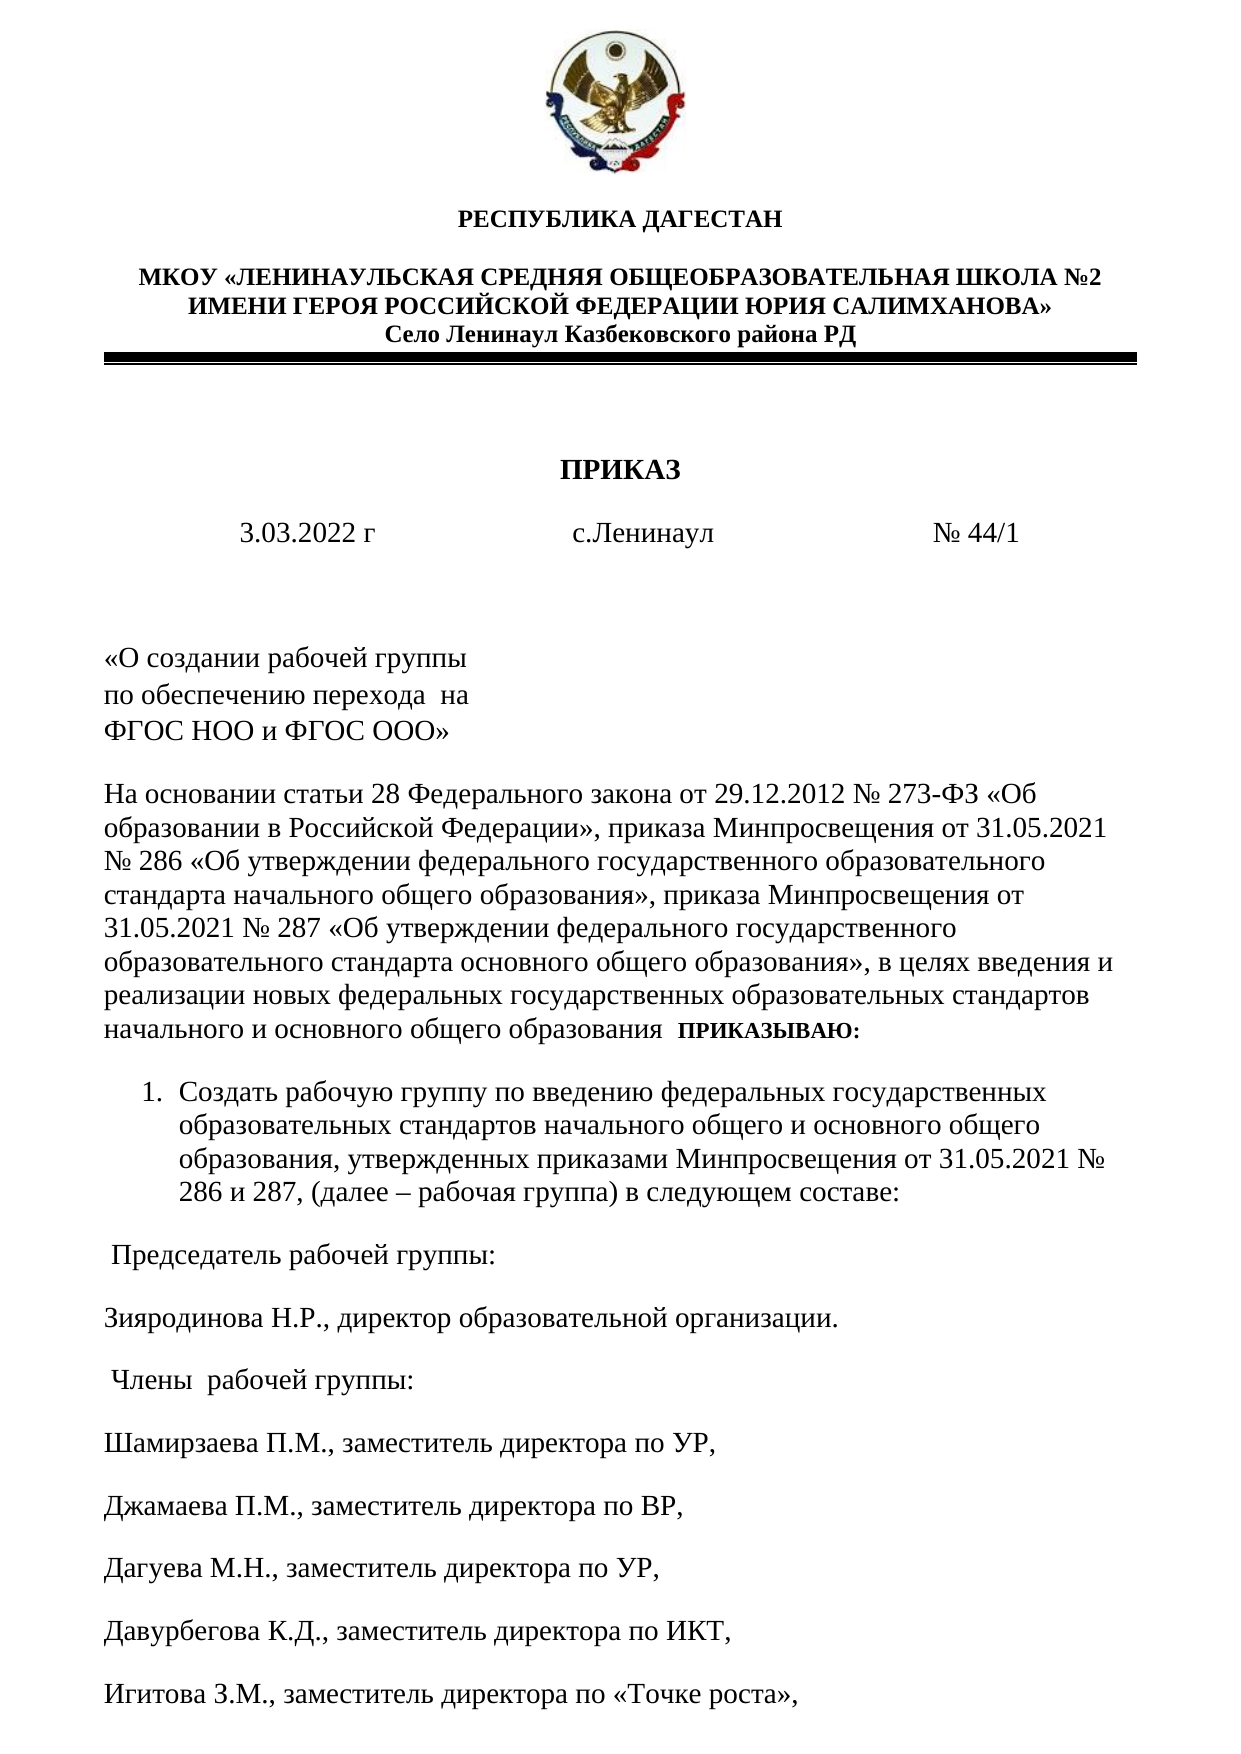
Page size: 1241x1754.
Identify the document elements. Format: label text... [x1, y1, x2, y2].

text На основании статьи 28 Федерального закона от 29.12.2012 № 273-ФЗ «Об образовании в Российской Федерации», приказа Минпросвещения от 31.05.2021 № 286 «Об утверждении федерального государственного образовательного стандарта начального общего образования», приказа Минпросвещения от 31.05.2021 № 287 «Об утверждении федерального государственного образовательного стандарта основного общего образования», в целях введения и реализации новых федеральных государственных образовательных стандартов начального и основного общего образования ПРИКАЗЫВАЮ: [103, 776, 1137, 1044]
list Создать рабочую группу по введению федеральных государственных образовательных стандартов начального общего и основного общего образования, утвержденных приказами Минпросвещения от 31.05.2021 № 286 и 287, (далее – рабочая группа) в следующем составе: [141, 1074, 1137, 1208]
text по обеспечению перехода на [103, 677, 1137, 710]
picture [544, 29, 687, 175]
text МКОУ «ЛЕНИНАУЛЬСКАЯ СРЕДНЯЯ ОБЩЕОБРАЗОВАТЕЛЬНАЯ ШКОЛА №2 ИМЕНИ ГЕРОЯ РОССИЙСКОЙ ФЕДЕРАЦИИ ЮРИЯ САЛИМХАНОВА» Село Ленинаул Казбековского района РД [103, 262, 1137, 365]
text Давурбегова К.Д., заместитель директора по ИКТ, [103, 1613, 1137, 1647]
text Члены рабочей группы: [103, 1362, 1137, 1396]
text Джамаева П.М., заместитель директора по ВР, [103, 1488, 1137, 1521]
text ПРИКАЗ [103, 452, 1137, 486]
text Зияродинова Н.Р., директор образовательной организации. [103, 1300, 1137, 1333]
text 3.03.2022 г с.Ленинаул № 44/1 [103, 515, 1137, 548]
text ФГОС НОО и ФГОС ООО» [103, 713, 1137, 747]
text РЕСПУБЛИКА ДАГЕСТАН [103, 204, 1137, 233]
text Шамирзаева П.М., заместитель директора по УР, [103, 1425, 1137, 1459]
text «О создании рабочей группы [103, 640, 1137, 674]
text Дагуева М.Н., заместитель директора по УР, [103, 1551, 1137, 1584]
text Председатель рабочей группы: [103, 1237, 1137, 1271]
text Игитова З.М., заместитель директора по «Точке роста», [103, 1676, 1137, 1709]
